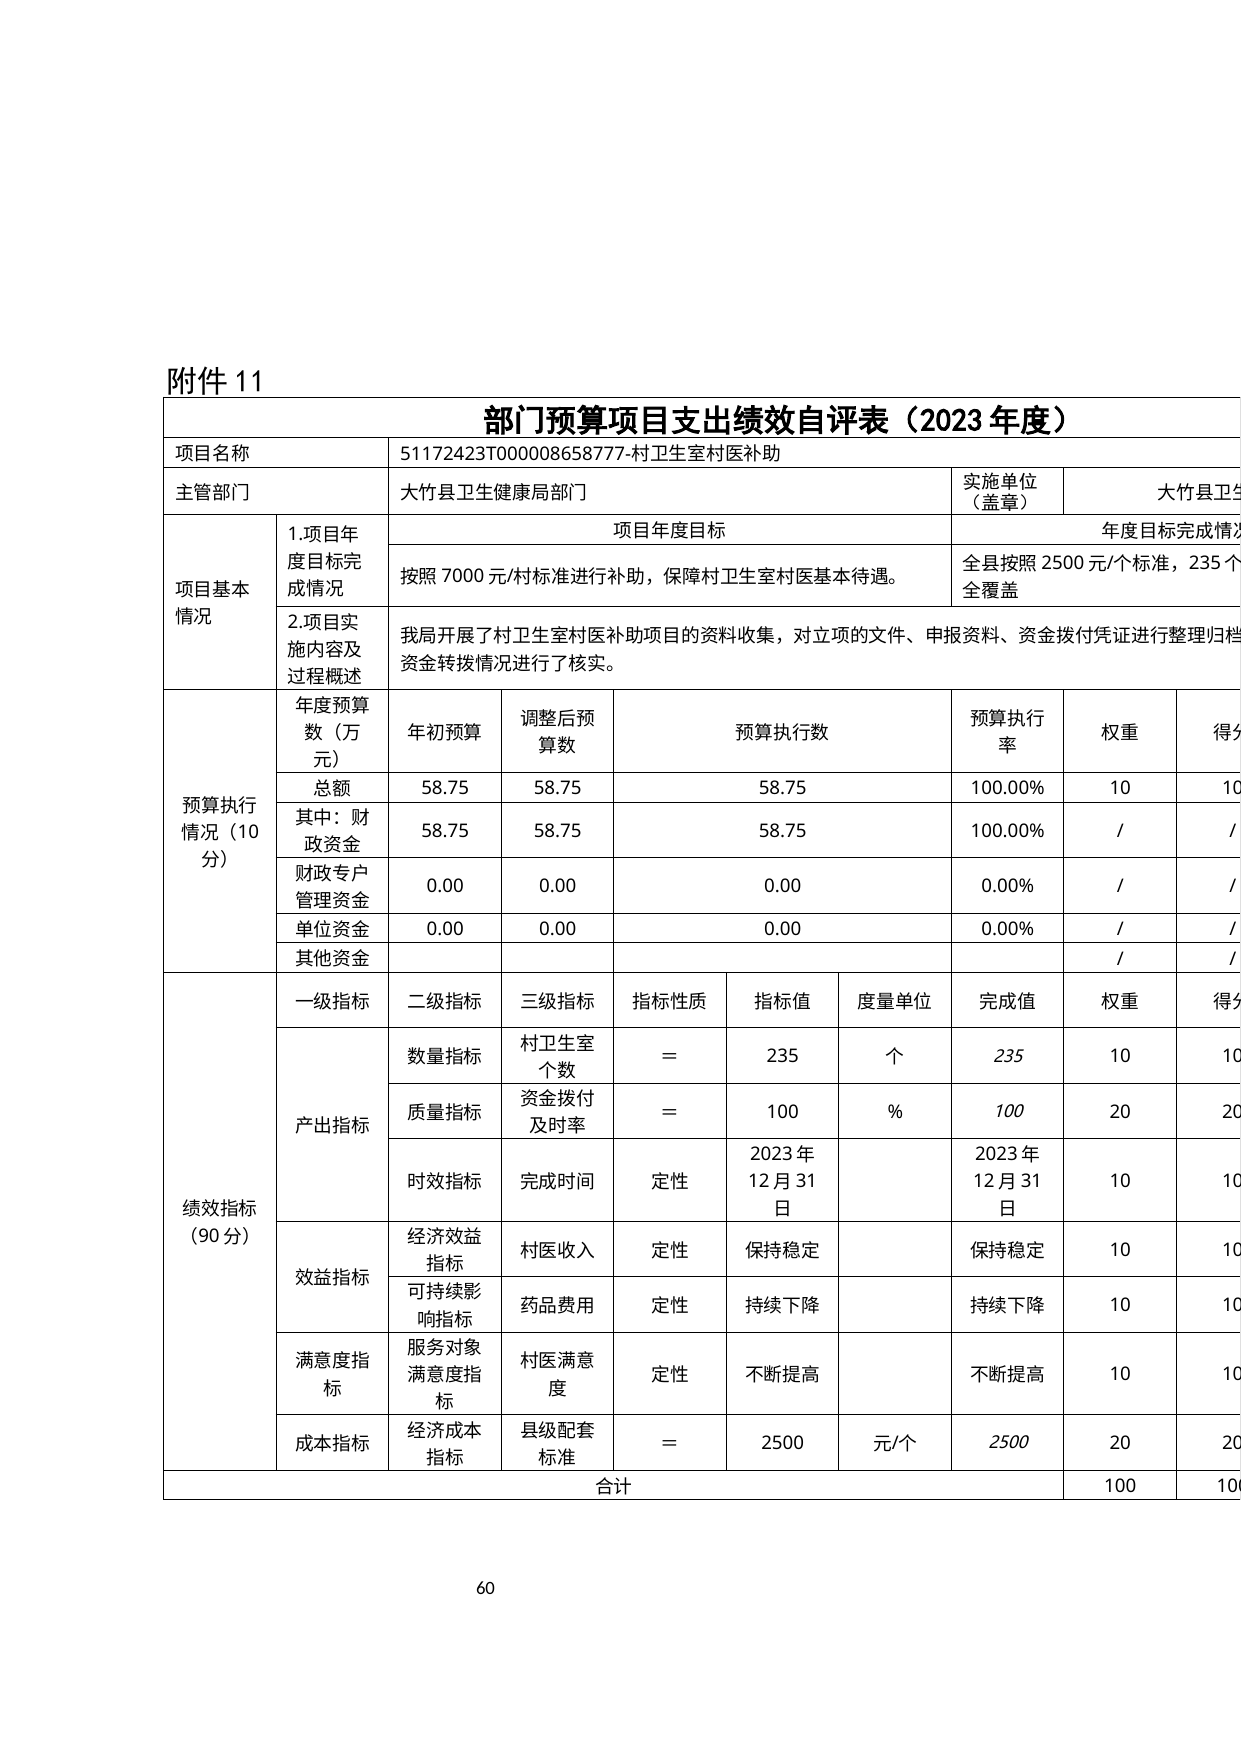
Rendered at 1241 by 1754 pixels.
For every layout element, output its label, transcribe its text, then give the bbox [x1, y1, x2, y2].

table_cell 2023年12月31日 [952, 1139, 1063, 1221]
table_cell 完成值 [952, 973, 1063, 1027]
table_header 部门预算项目支出绩效自评表（2023年度） [164, 398, 1240, 437]
table_cell 一级指标 [277, 973, 388, 1027]
table_cell 100 [952, 1084, 1063, 1138]
table_cell 县级配套标准 [502, 1415, 613, 1469]
table_cell 不断提高 [952, 1333, 1063, 1414]
table_cell 100 [727, 1084, 838, 1138]
table_cell 按照7000元/村标准进行补助，保障村卫生室村医基本待遇。 [389, 545, 951, 606]
table_cell 10 [1064, 1277, 1176, 1332]
table_cell 项目基本情况 [164, 515, 276, 689]
table_cell 服务对象满意度指标 [389, 1333, 501, 1414]
table_cell 项目名称 [164, 438, 388, 467]
table_cell 效益指标 [277, 1222, 388, 1332]
table_cell 预算执行情况（10分） [164, 690, 276, 972]
table_cell 绩效指标（90分） [164, 973, 276, 1469]
table_cell 单位资金 [277, 914, 388, 942]
table_cell 我局开展了村卫生室村医补助项目的资料收集，对立项的文件、申报资料、资金拨付凭证进行整理归档，对乡镇卫生院资金转拨情况进行了核实。 [389, 607, 1240, 689]
table_cell 10 [1177, 1028, 1240, 1083]
table_cell 项目年度目标 [389, 515, 951, 543]
table_cell / [1177, 803, 1240, 857]
table_cell 定性 [614, 1277, 726, 1332]
table_cell 三级指标 [502, 973, 613, 1027]
table_cell 58.75 [614, 803, 951, 857]
table_cell [502, 943, 613, 972]
table_cell 预算执行率 [952, 690, 1063, 772]
table_cell 58.75 [502, 773, 613, 802]
table_cell ＝ [614, 1028, 726, 1083]
table_cell 10 [1064, 773, 1176, 802]
table_cell 10 [1064, 1139, 1176, 1221]
table_cell 58.75 [389, 773, 501, 802]
table_cell [389, 943, 501, 972]
table_cell 总额 [277, 773, 388, 802]
table_cell 2500 [952, 1415, 1063, 1469]
table_cell 51172423T000008658777-村卫生室村医补助 [389, 438, 1240, 467]
table_cell 主管部门 [164, 468, 388, 514]
table_cell 度量单位 [839, 973, 951, 1027]
table_cell / [1177, 858, 1240, 912]
table_cell 0.00% [952, 858, 1063, 912]
table_cell 产出指标 [277, 1028, 388, 1221]
table_cell 年初预算 [389, 690, 501, 772]
table_cell 1.项目年度目标完成情况 [277, 515, 388, 606]
table_cell % [839, 1084, 951, 1138]
table_cell 0.00 [614, 858, 951, 912]
table_cell / [1064, 943, 1176, 972]
table_cell 2500 [727, 1415, 838, 1469]
table_cell / [1064, 803, 1176, 857]
table_cell 10 [1064, 1333, 1176, 1414]
table_cell 元/个 [839, 1415, 951, 1469]
table_cell 经济成本指标 [389, 1415, 501, 1469]
table_cell 20 [1177, 1084, 1240, 1138]
table_cell 0.00 [614, 914, 951, 942]
table_cell ＝ [614, 1415, 726, 1469]
table_cell 时效指标 [389, 1139, 501, 1221]
table_cell 定性 [614, 1333, 726, 1414]
table_cell 0.00 [389, 914, 501, 942]
table_cell 预算执行数 [614, 690, 951, 772]
table_cell 质量指标 [389, 1084, 501, 1138]
table_cell 其中：财政资金 [277, 803, 388, 857]
table_cell 村医满意度 [502, 1333, 613, 1414]
table_cell 10 [1064, 1028, 1176, 1083]
table_cell 资金拨付及时率 [502, 1084, 613, 1138]
table_cell 药品费用 [502, 1277, 613, 1332]
table_cell 实施单位 （盖章） [952, 468, 1063, 514]
table_cell 数量指标 [389, 1028, 501, 1083]
table_cell 100.00% [952, 773, 1063, 802]
table_cell 10 [1177, 1333, 1240, 1414]
table_cell 定性 [614, 1139, 726, 1221]
table_cell 保持稳定 [727, 1222, 838, 1276]
table_cell / [1177, 914, 1240, 942]
table_cell 指标性质 [614, 973, 726, 1027]
table_cell 调整后预算数 [502, 690, 613, 772]
table_cell 财政专户管理资金 [277, 858, 388, 912]
table_cell 大竹县卫生健康局部门 [389, 468, 951, 514]
table_cell / [1177, 943, 1240, 972]
table_cell 2.项目实施内容及过程概述 [277, 607, 388, 689]
table_cell 权重 [1064, 690, 1176, 772]
table_cell 其他资金 [277, 943, 388, 972]
table_cell / [1064, 858, 1176, 912]
table_cell 0.00 [502, 858, 613, 912]
table_cell 0.00% [952, 914, 1063, 942]
table_cell 个 [839, 1028, 951, 1083]
table_cell 持续下降 [727, 1277, 838, 1332]
table_cell 100.00% [952, 803, 1063, 857]
table_cell [839, 1333, 951, 1414]
table_cell 权重 [1064, 973, 1176, 1027]
table_cell 可持续影响指标 [389, 1277, 501, 1332]
table_cell [952, 943, 1063, 972]
table_cell 2023年12月31日 [727, 1139, 838, 1221]
table_cell 58.75 [614, 773, 951, 802]
table_cell [839, 1139, 951, 1221]
table_cell 100 [1177, 1471, 1240, 1499]
table_cell 村医收入 [502, 1222, 613, 1276]
table_cell 合计 [164, 1471, 1063, 1499]
table_cell 235 [952, 1028, 1063, 1083]
table_cell 持续下降 [952, 1277, 1063, 1332]
table_cell 58.75 [389, 803, 501, 857]
table_cell / [1064, 914, 1176, 942]
table_cell 20 [1064, 1415, 1176, 1469]
table_cell [839, 1277, 951, 1332]
table_cell 二级指标 [389, 973, 501, 1027]
table_cell 不断提高 [727, 1333, 838, 1414]
table_cell 定性 [614, 1222, 726, 1276]
table_cell 10 [1177, 1139, 1240, 1221]
table_cell 成本指标 [277, 1415, 388, 1469]
table_cell [839, 1222, 951, 1276]
table_cell 235 [727, 1028, 838, 1083]
table_cell 100 [1064, 1471, 1176, 1499]
table_cell 村卫生室个数 [502, 1028, 613, 1083]
table_cell 大竹县卫生健康局 [1064, 468, 1240, 514]
table_cell 满意度指标 [277, 1333, 388, 1414]
table_cell 得分 [1177, 690, 1240, 772]
table_cell 年度目标完成情况 [952, 515, 1240, 543]
text 附件11 [165, 361, 1087, 397]
table_cell 经济效益指标 [389, 1222, 501, 1276]
table_cell ＝ [614, 1084, 726, 1138]
table_cell 指标值 [727, 973, 838, 1027]
table_cell [614, 943, 951, 972]
table_cell 10 [1177, 1277, 1240, 1332]
table_cell 10 [1177, 773, 1240, 802]
table_cell 10 [1177, 1222, 1240, 1276]
table_cell 20 [1064, 1084, 1176, 1138]
table_cell 年度预算数（万元） [277, 690, 388, 772]
table_cell 0.00 [502, 914, 613, 942]
table_cell 0.00 [389, 858, 501, 912]
table_cell 保持稳定 [952, 1222, 1063, 1276]
table_cell 58.75 [502, 803, 613, 857]
table_cell 20 [1177, 1415, 1240, 1469]
table_cell 完成时间 [502, 1139, 613, 1221]
table_cell 10 [1064, 1222, 1176, 1276]
table_cell 全县按照2500元/个标准，235个村卫生室实现了全覆盖 [952, 545, 1240, 606]
table_cell 得分 [1177, 973, 1240, 1027]
